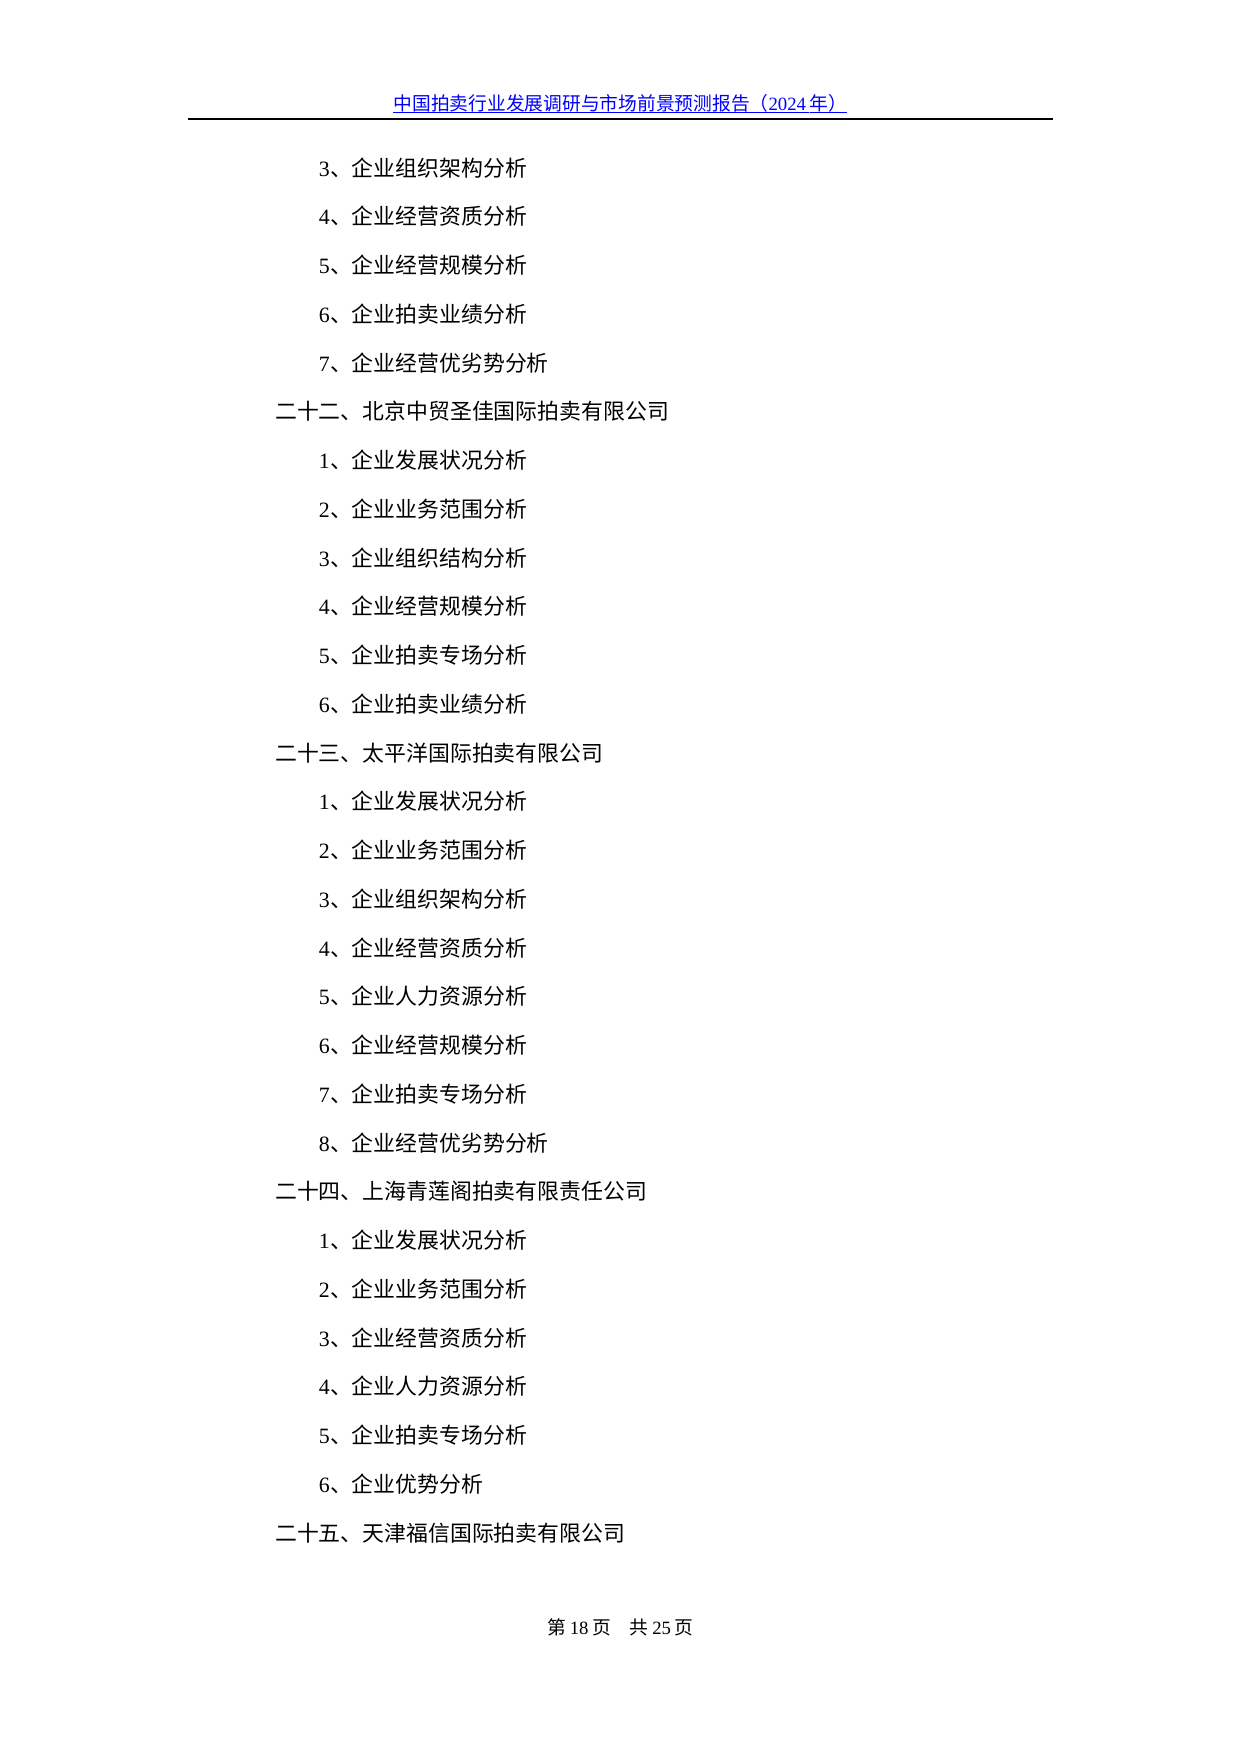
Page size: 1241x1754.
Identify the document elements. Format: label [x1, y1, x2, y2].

text [187, 150, 1053, 1548]
